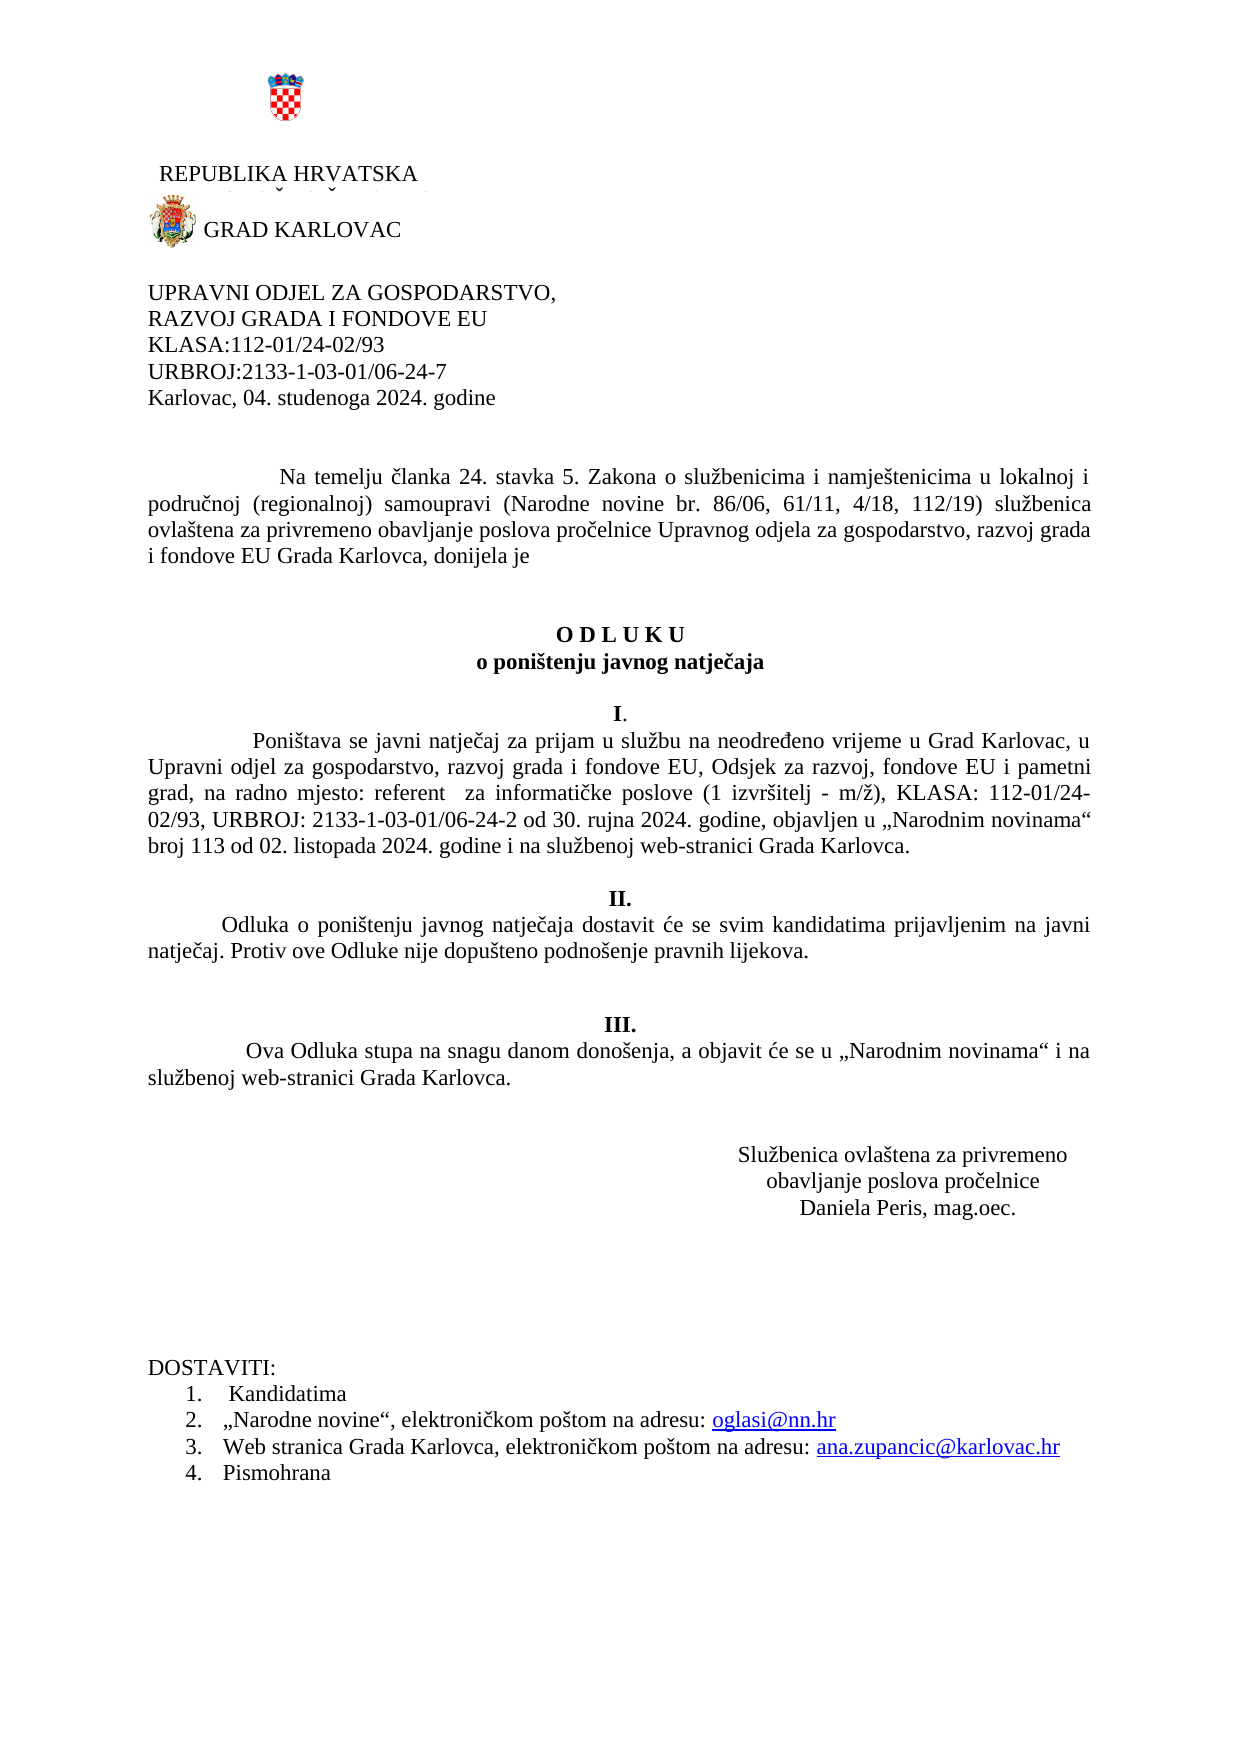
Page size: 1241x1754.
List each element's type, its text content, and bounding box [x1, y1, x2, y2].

list Web stranica Grada Karlovca, elektroničkom poštom na adresu: ana.zupancic@karlovac.hr [185, 1433, 1093, 1459]
text DOSTAVITI: [148, 1354, 1093, 1380]
picture [267, 73, 304, 121]
text Ova Odluka stupa na snagu danom donošenja, a objavit će se u „Narodnim novinama“ i na službenoj web-stranici Grada Karlovca. [148, 1037, 1093, 1090]
text Daniela Peris, mag.oec. [148, 1194, 1093, 1220]
text o poništenju javnog natječaja [148, 648, 1093, 674]
list Kandidatima [185, 1380, 1093, 1406]
text O D L U K U [148, 621, 1093, 648]
text Poništava se javni natječaj za prijam u službu na neodređeno vrijeme u Grad Karlovac, u Upravni odjel za gospodarstvo, razvoj grada i fondove EU, Odsjek za razvoj, fondove EU i pametni grad, na radno mjesto: referent za informatičke poslove (1 izvršitelj - m/ž), KLASA: 112-01/24-02/93, URBROJ: 2133-1-03-01/06-24-2 od 30. rujna 2024. godine, objavljen u „Narodnim novinama“ broj 113 od 02. listopada 2024. godine i na službenoj web-stranici Grada Karlovca. [148, 727, 1093, 858]
text Službenica ovlaštena za privremeno [148, 1141, 1093, 1168]
text Karlovac, 04. studenoga 2024. godine [148, 384, 1093, 411]
text RAZVOJ GRADA I FONDOVE EU [148, 305, 1093, 331]
text Odluka o poništenju javnog natječaja dostavit će se svim kandidatima prijavljenim na javni natječaj. Protiv ove Odluke nije dopušteno podnošenje pravnih lijekova. [148, 911, 1093, 964]
list „Narodne novine“, elektroničkom poštom na adresu: oglasi@nn.hr [185, 1406, 1093, 1433]
text URBROJ:2133-1-03-01/06-24-7 [148, 358, 1093, 384]
text UPRAVNI ODJEL ZA GOSPODARSTVO, [148, 279, 1093, 305]
picture [147, 191, 198, 248]
text obavljanje poslova pročelnice [148, 1168, 1093, 1194]
text III. [148, 1011, 1093, 1037]
text KLASA:112-01/24-02/93 [148, 331, 1093, 358]
list Pismohrana [185, 1459, 1093, 1486]
text I. [148, 700, 1093, 727]
text Na temelju članka 24. stavka 5. Zakona o službenicima i namještenicima u lokalnoj i područnoj (regionalnoj) samoupravi (Narodne novine br. 86/06, 61/11, 4/18, 112/19) službenica ovlaštena za privremeno obavljanje poslova pročelnice Upravnog odjela za gospodarstvo, razvoj grada i fondove EU Grada Karlovca, donijela je [148, 463, 1093, 569]
text II. [148, 885, 1093, 911]
